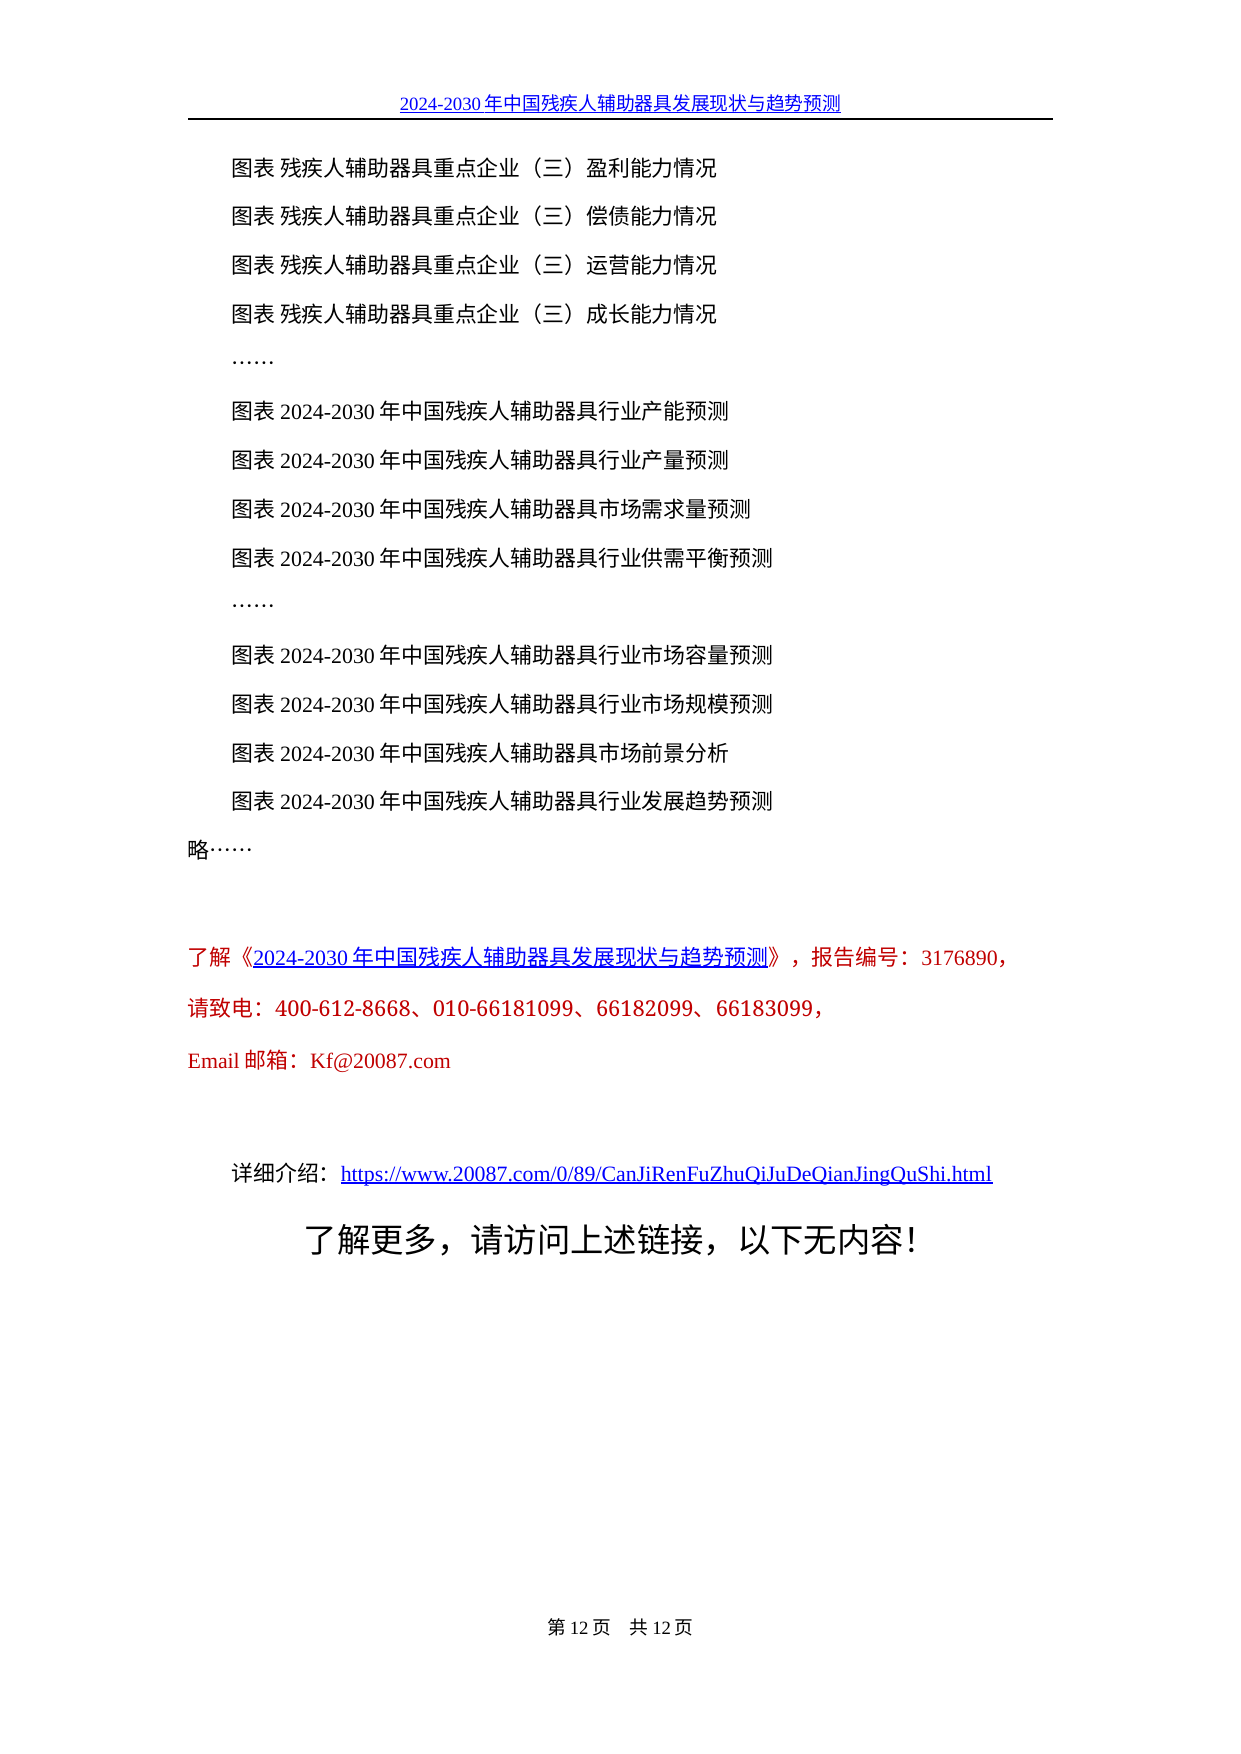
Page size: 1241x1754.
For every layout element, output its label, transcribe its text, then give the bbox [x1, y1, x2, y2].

text 请致电：400-612-8668、010-66181099、66182099、66183099， [187, 991, 1053, 1023]
text 详细介绍：https://www.20087.com/0/89/CanJiRenFuZhuQiJuDeQianJingQuShi.html [187, 1155, 1053, 1188]
text Email邮箱：Kf@20087.com [187, 1042, 1053, 1075]
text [187, 150, 1053, 865]
title 了解更多，请访问上述链接，以下无内容！ [187, 1205, 1053, 1270]
text 了解《2024-2030年中国残疾人辅助器具发展现状与趋势预测》，报告编号：3176890， [187, 939, 1053, 972]
